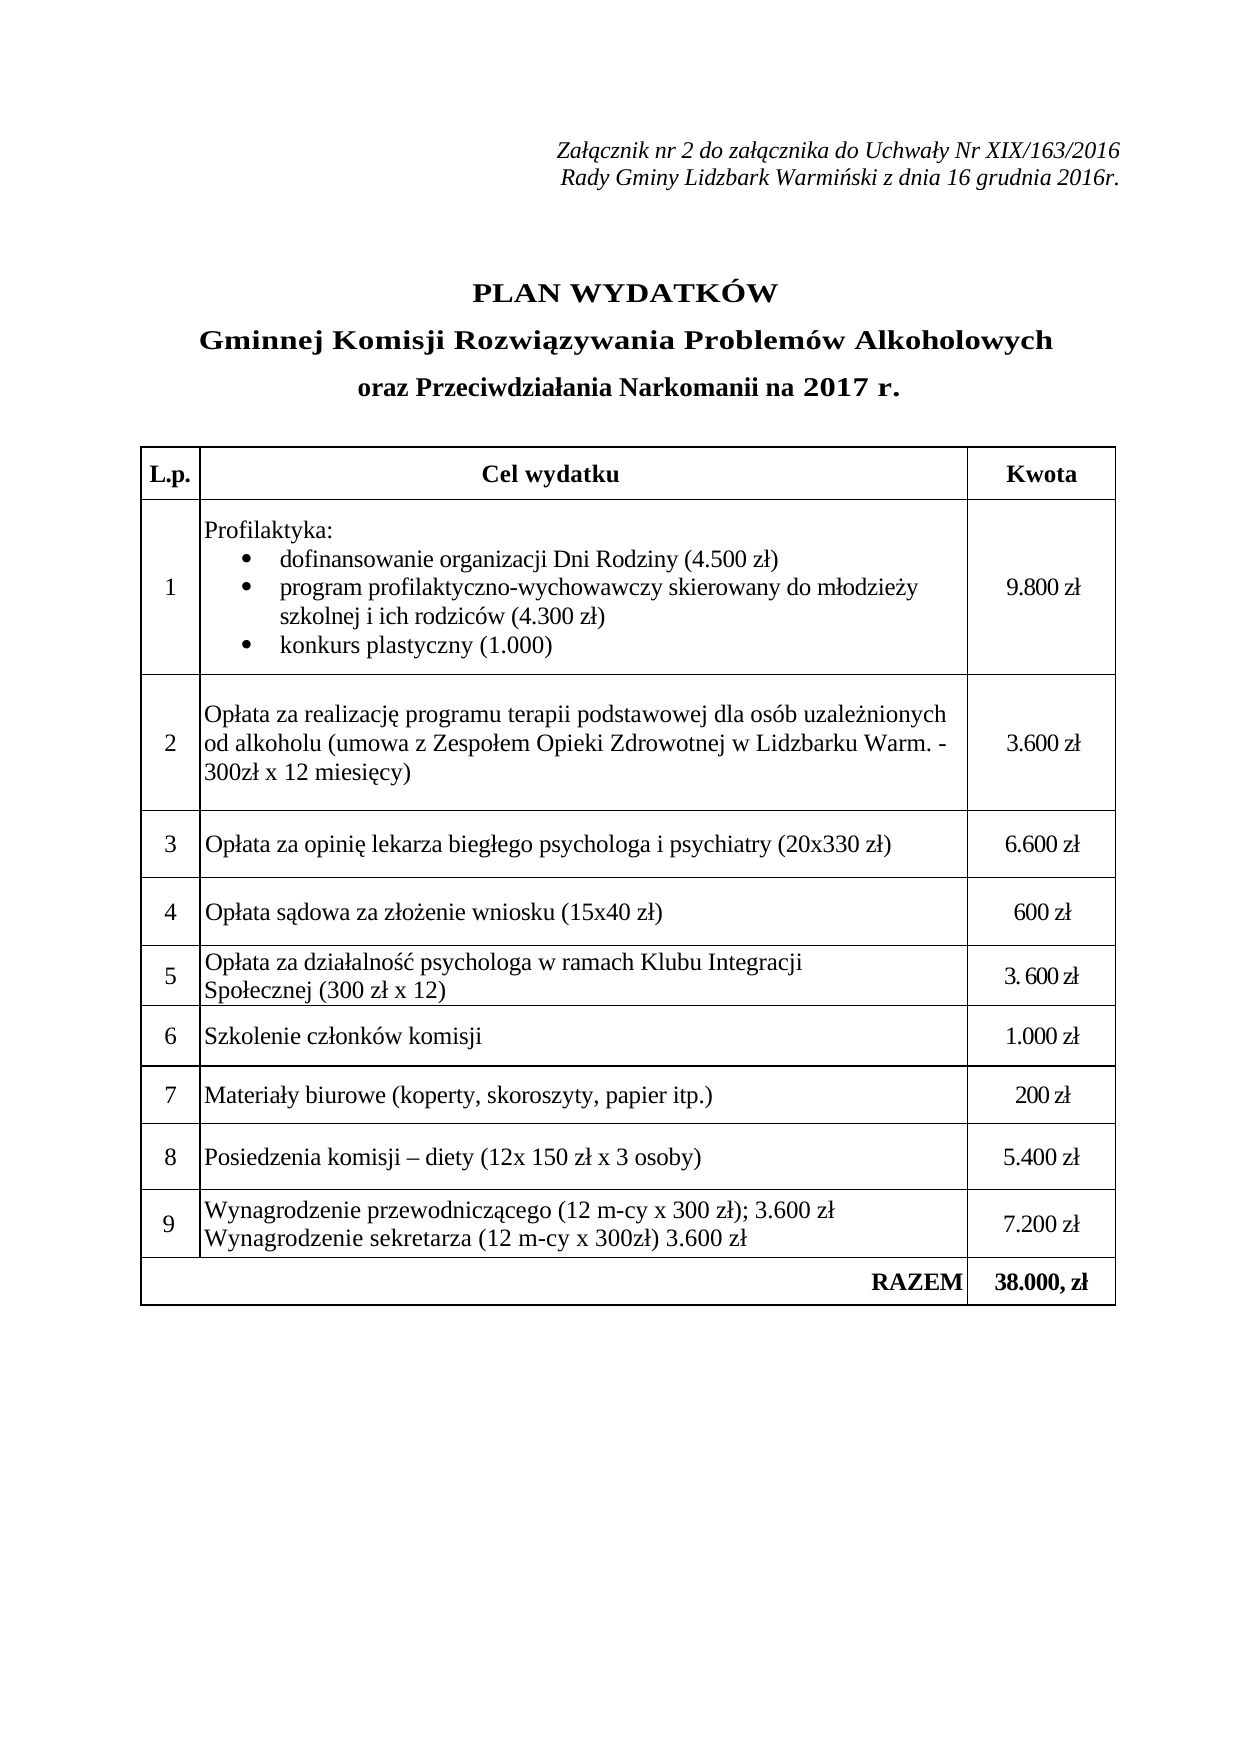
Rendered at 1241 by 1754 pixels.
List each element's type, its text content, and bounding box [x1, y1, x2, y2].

text Rady Gminy Lidzbark Warmiński z dnia 16 grudnia 2016r. [136, 163, 1122, 191]
table_cell Materiały biurowe (koperty, skoroszyty, papier itp.) [201, 1067, 967, 1123]
text PLAN WYDATKÓW Gminnej Komisji Rozwiązywania Problemów Alkoholowych oraz Przeciwdziałania Narkomanii na 2017 r. [136, 277, 1122, 402]
table_cell 7.200 zł [968, 1190, 1115, 1257]
table_cell Opłata sądowa za złożenie wniosku (15x40 zł) [201, 878, 967, 944]
table_cell 6 [142, 1006, 199, 1065]
table_cell 9 [142, 1190, 199, 1257]
table_cell Opłata za opinię lekarza biegłego psychologa i psychiatry (20x330 zł) [201, 811, 967, 876]
table_cell 9.800 zł [968, 500, 1115, 674]
table_cell Wynagrodzenie przewodniczącego (12 m-cy x 300 zł); 3.600 zł Wynagrodzenie sekretarza (12 m-cy x 300zł) 3.600 zł [201, 1190, 967, 1257]
table_cell RAZEM [142, 1258, 967, 1304]
table_cell 200 zł [968, 1067, 1115, 1123]
table_header Cel wydatku [201, 448, 967, 498]
table_header L.p. [142, 448, 199, 498]
table_cell 38.000, zł [968, 1258, 1115, 1304]
table_cell 3.600 zł [968, 675, 1115, 809]
table_cell 6.600 zł [968, 811, 1115, 876]
table_cell 3. 600 zł [968, 946, 1115, 1005]
text Załącznik nr 2 do załącznika do Uchwały Nr XIX/163/2016 [136, 136, 1122, 163]
table_cell Opłata za działalność psychologa w ramach Klubu Integracji Społecznej (300 zł x 12) [201, 946, 967, 1005]
table_cell Profilaktyka: dofinansowanie organizacji Dni Rodziny (4.500 zł) program profilaktyczno-wychowawczy skierowany do młodzieży szkolnej i ich rodziców (4.300 zł) konkurs plastyczny (1.000) [201, 500, 967, 674]
table_cell 5.400 zł [968, 1124, 1115, 1189]
table_header Kwota [968, 448, 1115, 498]
table_cell 2 [142, 675, 199, 809]
table_cell 3 [142, 811, 199, 876]
table_cell 8 [142, 1124, 199, 1189]
table_cell 600 zł [968, 878, 1115, 944]
table_cell 7 [142, 1067, 199, 1123]
table_cell 1 [142, 500, 199, 674]
table_cell Szkolenie członków komisji [201, 1006, 967, 1065]
table_cell Opłata za realizację programu terapii podstawowej dla osób uzależnionych od alkoholu (umowa z Zespołem Opieki Zdrowotnej w Lidzbarku Warm. - 300zł x 12 miesięcy) [201, 675, 967, 809]
table_cell 1.000 zł [968, 1006, 1115, 1065]
table_cell 5 [142, 946, 199, 1005]
table_cell Posiedzenia komisji – diety (12x 150 zł x 3 osoby) [201, 1124, 967, 1189]
table_cell 4 [142, 878, 199, 944]
